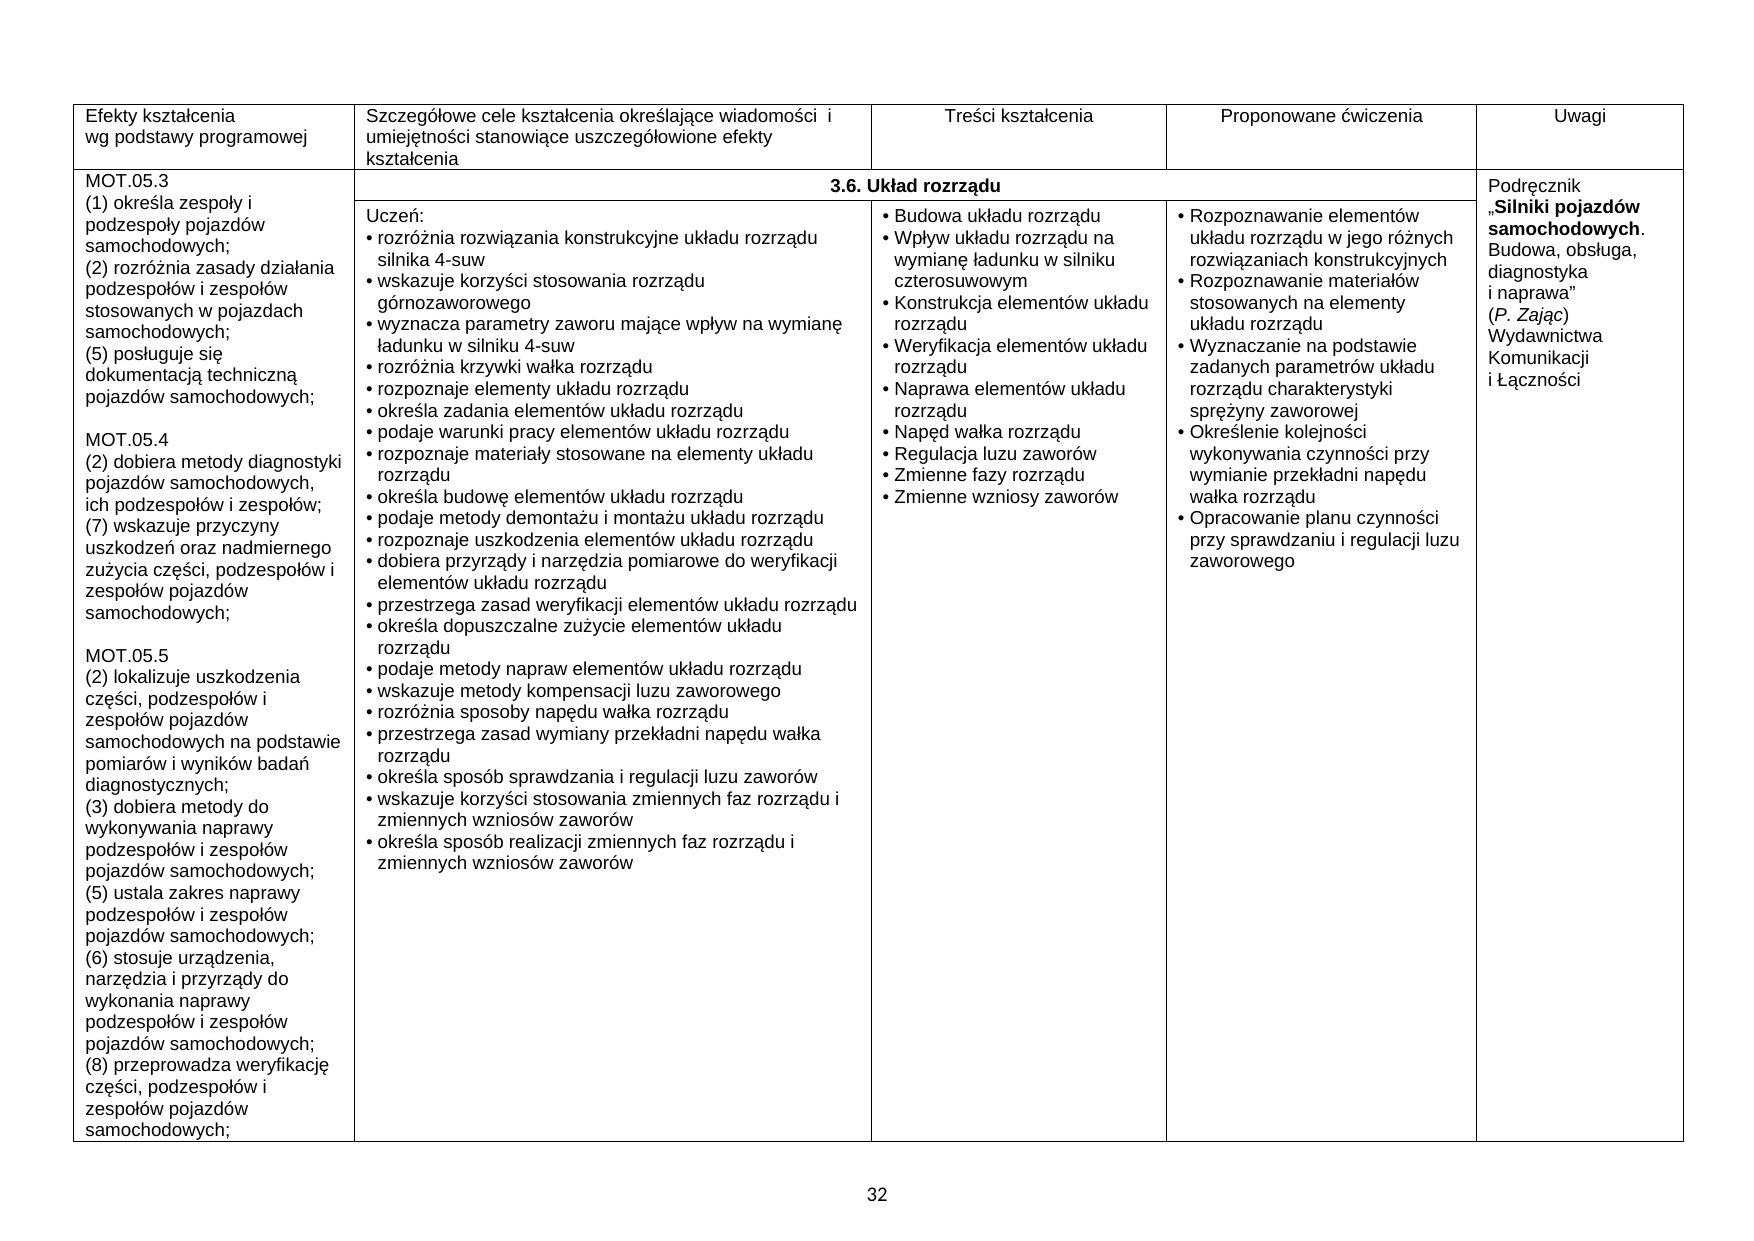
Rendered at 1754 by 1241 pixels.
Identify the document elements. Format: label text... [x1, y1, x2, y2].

table_cell Uczeń: rozróżnia rozwiązania konstrukcyjne układu rozrządu silnika 4-suw wskazuje korzyści stosowania rozrządu górnozaworowego wyznacza parametry zaworu mające wpływ na wymianę ładunku w silniku 4-suw rozróżnia krzywki wałka rozrządu rozpoznaje elementy układu rozrządu określa zadania elementów układu rozrządu podaje warunki pracy elementów układu rozrządu rozpoznaje materiały stosowane na elementy układu rozrządu określa budowę elementów układu rozrządu podaje metody demontażu i montażu układu rozrządu rozpoznaje uszkodzenia elementów układu rozrządu dobiera przyrządy i narzędzia pomiarowe do weryfikacji elementów układu rozrządu przestrzega zasad weryfikacji elementów układu rozrządu określa dopuszczalne zużycie elementów układu rozrządu podaje metody napraw elementów układu rozrządu wskazuje metody kompensacji luzu zaworowego rozróżnia sposoby napędu wałka rozrządu przestrzega zasad wymiany przekładni napędu wałka rozrządu określa sposób sprawdzania i regulacji luzu zaworów wskazuje korzyści stosowania zmiennych faz rozrządu i zmiennych wzniosów zaworów określa sposób realizacji zmiennych faz rozrządu i zmiennych wzniosów zaworów [355, 201, 871, 1141]
table_header Efekty kształcenia wg podstawy programowej [74, 105, 354, 169]
table_cell 3.6. Układ rozrządu [355, 170, 1476, 200]
table_cell Budowa układu rozrządu Wpływ układu rozrządu na wymianę ładunku w silniku czterosuwowym Konstrukcja elementów układu rozrządu Weryfikacja elementów układu rozrządu Naprawa elementów układu rozrządu Napęd wałka rozrządu Regulacja luzu zaworów Zmienne fazy rozrządu Zmienne wzniosy zaworów [872, 201, 1166, 1141]
table_header Uwagi [1477, 105, 1683, 169]
table_header Treści kształcenia [872, 105, 1166, 169]
table_header Proponowane ćwiczenia [1167, 105, 1476, 169]
table_header Szczegółowe cele kształcenia określające wiadomości i umiejętności stanowiące uszczegółowione efekty kształcenia [355, 105, 871, 169]
table_cell Rozpoznawanie elementów układu rozrządu w jego różnych rozwiązaniach konstrukcyjnych Rozpoznawanie materiałów stosowanych na elementy układu rozrządu Wyznaczanie na podstawie zadanych parametrów układu rozrządu charakterystyki sprężyny zaworowej Określenie kolejności wykonywania czynności przy wymianie przekładni napędu wałka rozrządu Opracowanie planu czynności przy sprawdzaniu i regulacji luzu zaworowego [1167, 201, 1476, 1141]
table_cell Podręcznik „Silniki pojazdów samochodowych. Budowa, obsługa, diagnostyka i naprawa” (P. Zając) Wydawnictwa Komunikacji i Łączności [1477, 170, 1683, 1141]
